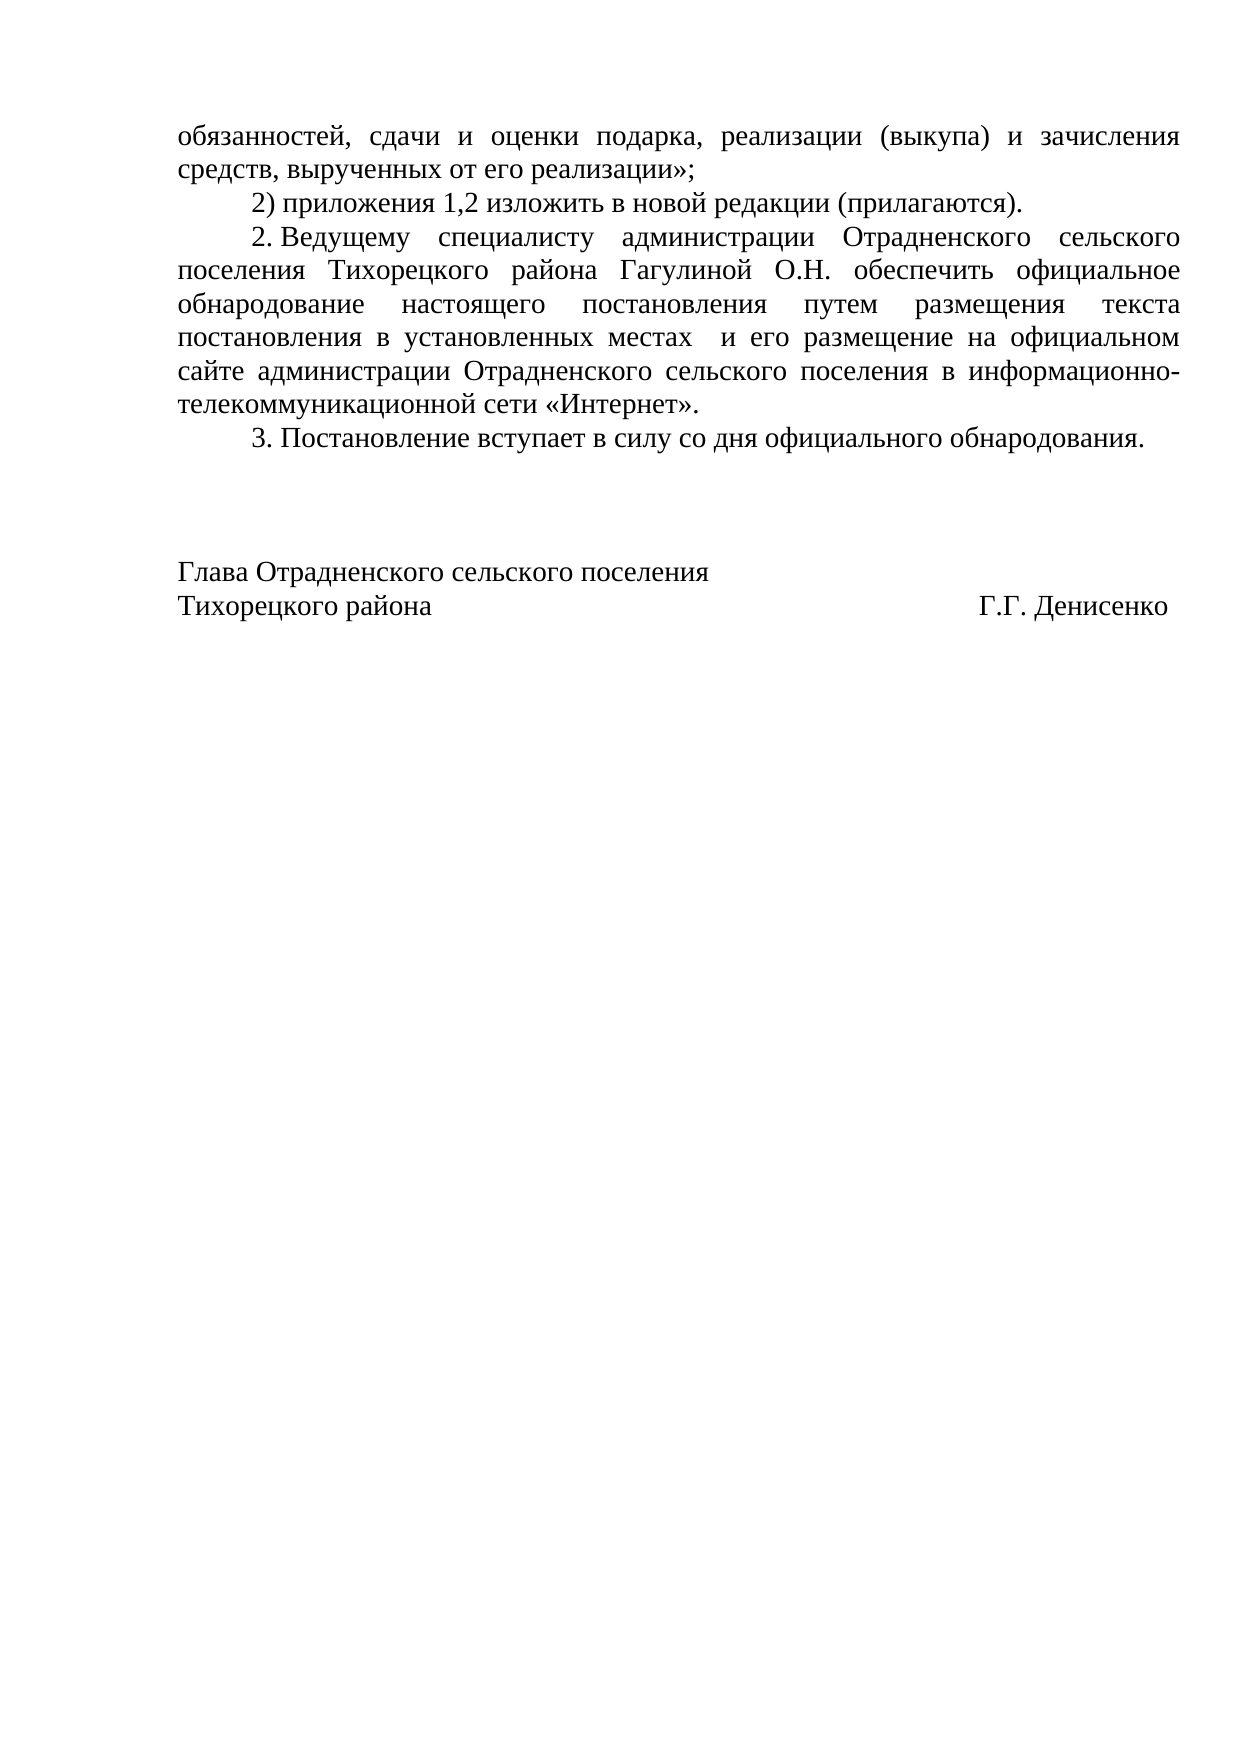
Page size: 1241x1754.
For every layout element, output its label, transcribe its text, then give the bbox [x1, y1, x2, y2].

text 3. Постановление вступает в силу со дня официального обнародования. [177, 420, 1181, 453]
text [177, 118, 1181, 185]
text 2) приложения 1,2 изложить в новой редакции (прилагаются). [177, 185, 1181, 219]
text Глава Отрадненского сельского поселения [177, 554, 1181, 588]
text 2. Ведущему специалисту администрации Отрадненского сельского поселения Тихорецкого района Гагулиной О.Н. обеспечить официальное обнародование настоящего постановления путем размещения текста постановления в установленных местах и его размещение на официальном сайте администрации Отрадненского сельского поселения в информационно-телекоммуникационной сети «Интернет». [177, 219, 1181, 420]
text Тихорецкого района Г.Г. Денисенко [177, 588, 1181, 621]
